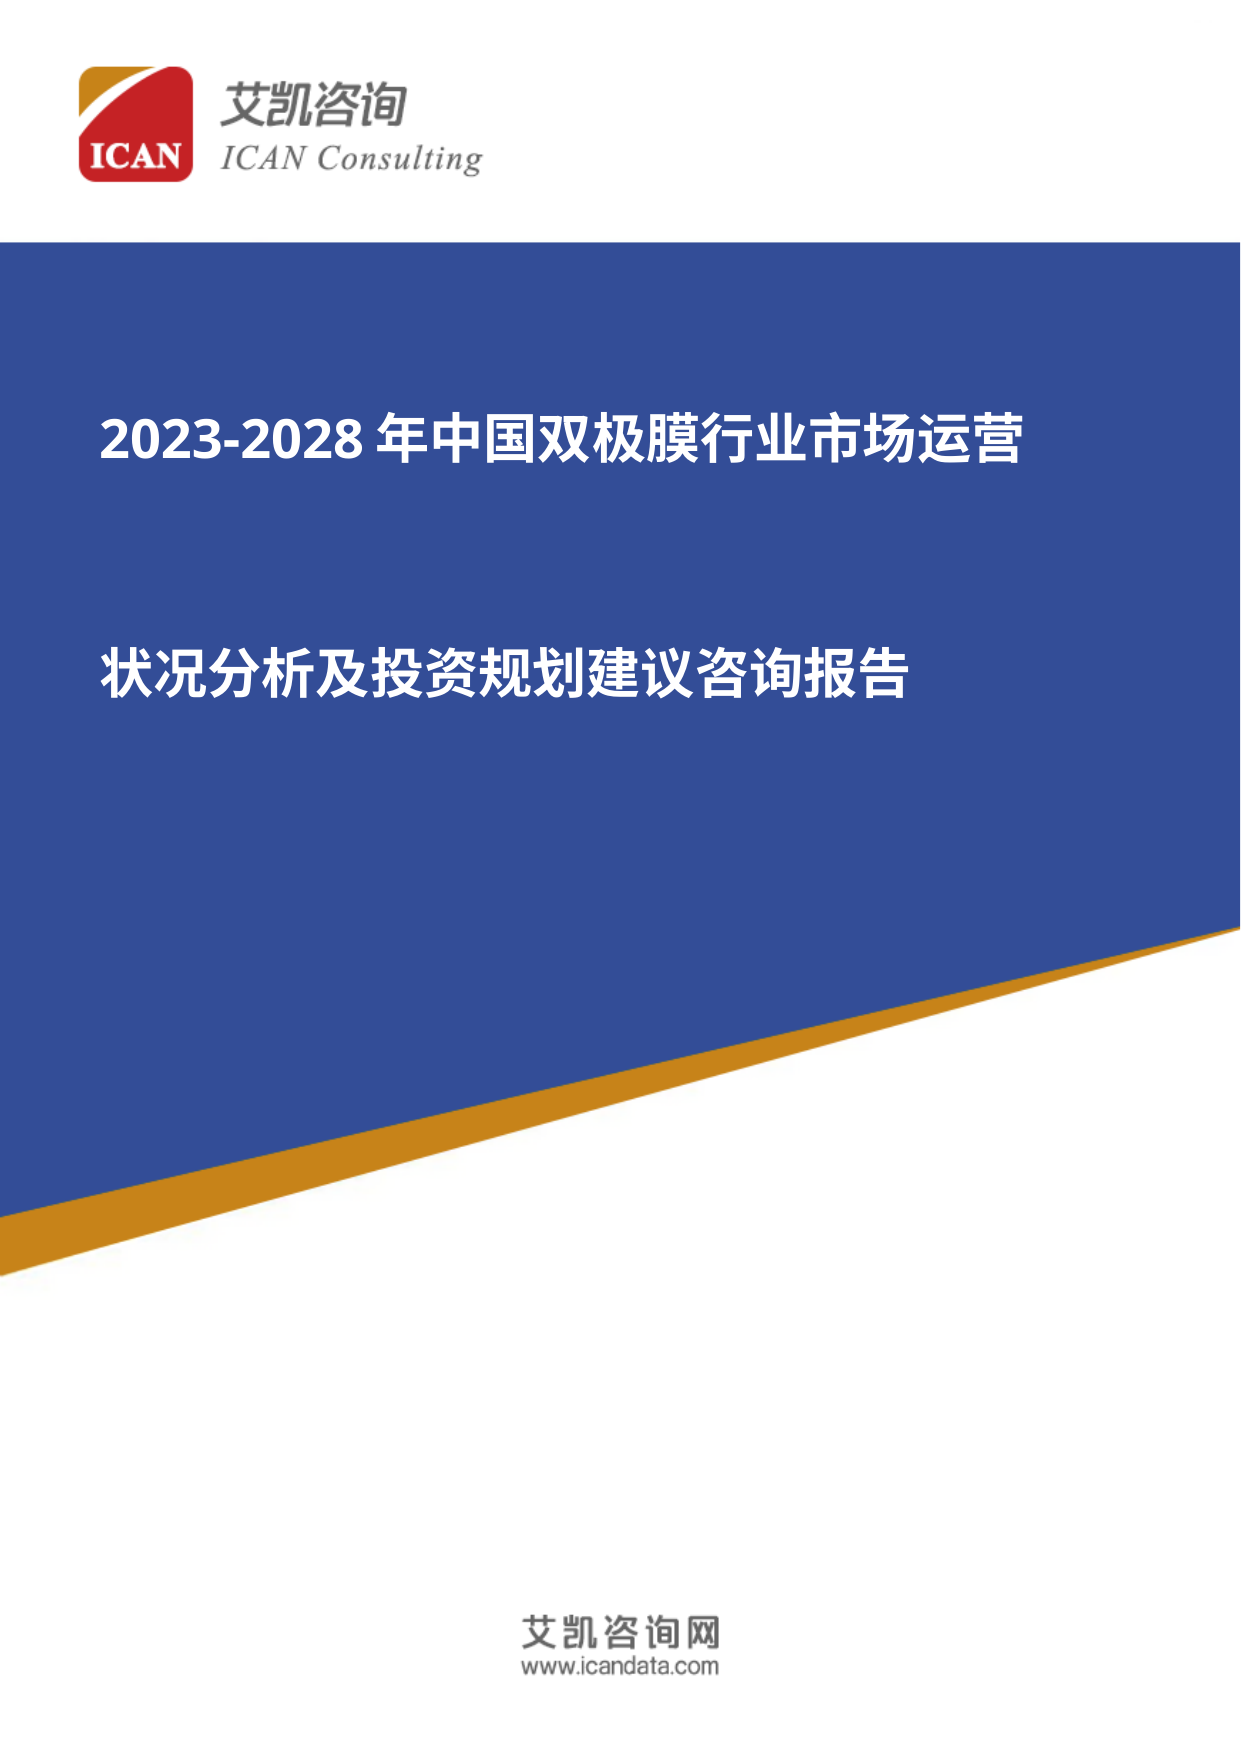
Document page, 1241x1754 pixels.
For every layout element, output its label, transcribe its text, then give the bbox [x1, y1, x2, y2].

picture [0, 5, 1241, 1754]
subtitle 2023-2028年中国双极膜行业市场运营状况分析及投资规划建议咨询报告 [99, 386, 1053, 718]
